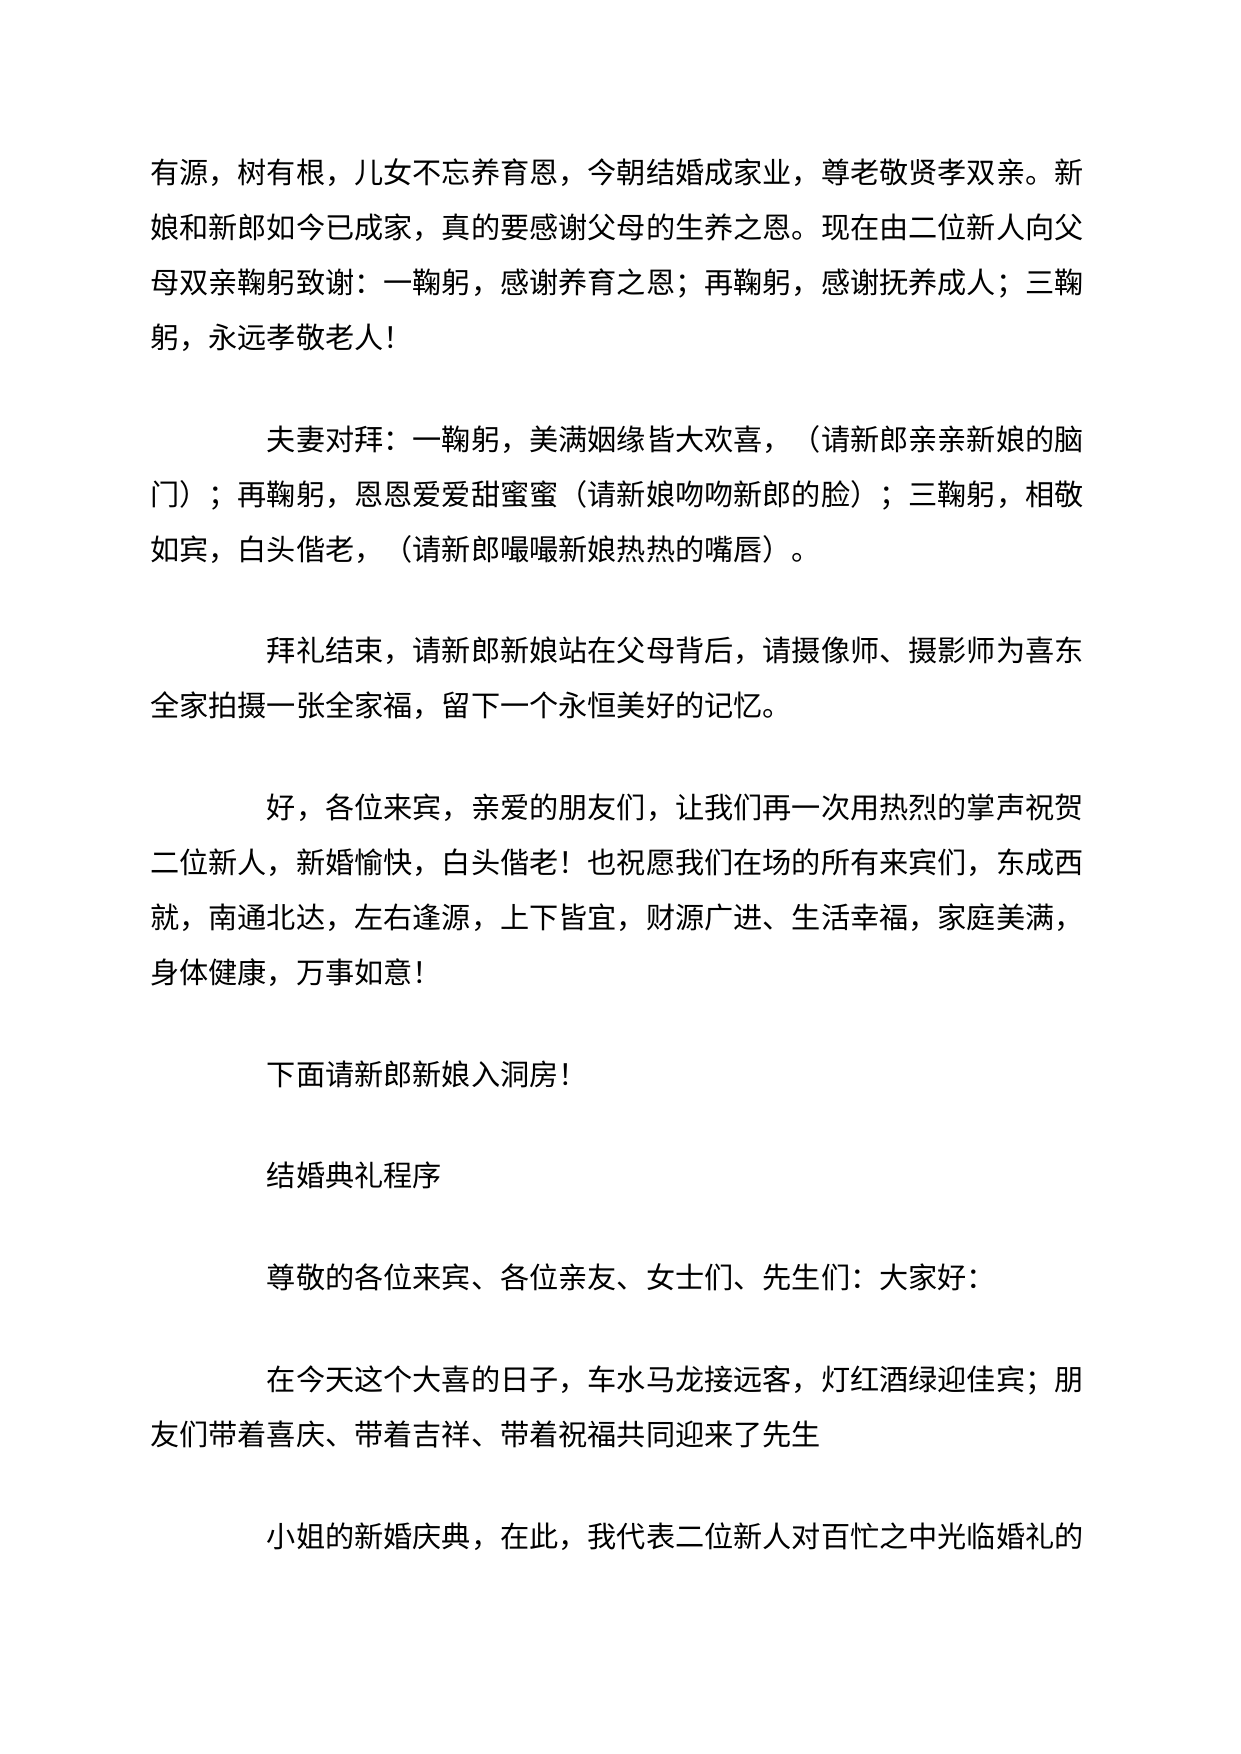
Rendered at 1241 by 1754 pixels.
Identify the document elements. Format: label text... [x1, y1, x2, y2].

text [150, 150, 1090, 357]
text 夫妻对拜：一鞠躬，美满姻缘皆大欢喜，（请新郎亲亲新娘的脑门）；再鞠躬，恩恩爱爱甜蜜蜜（请新娘吻吻新郎的脸）；三鞠躬，相敬如宾，白头偕老，（请新郎嘬嘬新娘热热的嘴唇）。 [150, 416, 1090, 568]
text 在今天这个大喜的日子，车水马龙接远客，灯红酒绿迎佳宾；朋友们带着喜庆、带着吉祥、带着祝福共同迎来了先生 [150, 1356, 1090, 1454]
text 尊敬的各位来宾、各位亲友、女士们、先生们：大家好： [150, 1255, 1090, 1297]
text 好，各位来宾，亲爱的朋友们，让我们再一次用热烈的掌声祝贺二位新人，新婚愉快，白头偕老！也祝愿我们在场的所有来宾们，东成西就，南通北达，左右逢源，上下皆宜，财源广进、生活幸福，家庭美满，身体健康，万事如意！ [150, 785, 1090, 992]
text 下面请新郎新娘入洞房！ [150, 1051, 1090, 1093]
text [150, 1513, 1090, 1555]
text 结婚典礼程序 [150, 1153, 1090, 1195]
text 拜礼结束，请新郎新娘站在父母背后，请摄像师、摄影师为喜东全家拍摄一张全家福，留下一个永恒美好的记忆。 [150, 628, 1090, 725]
